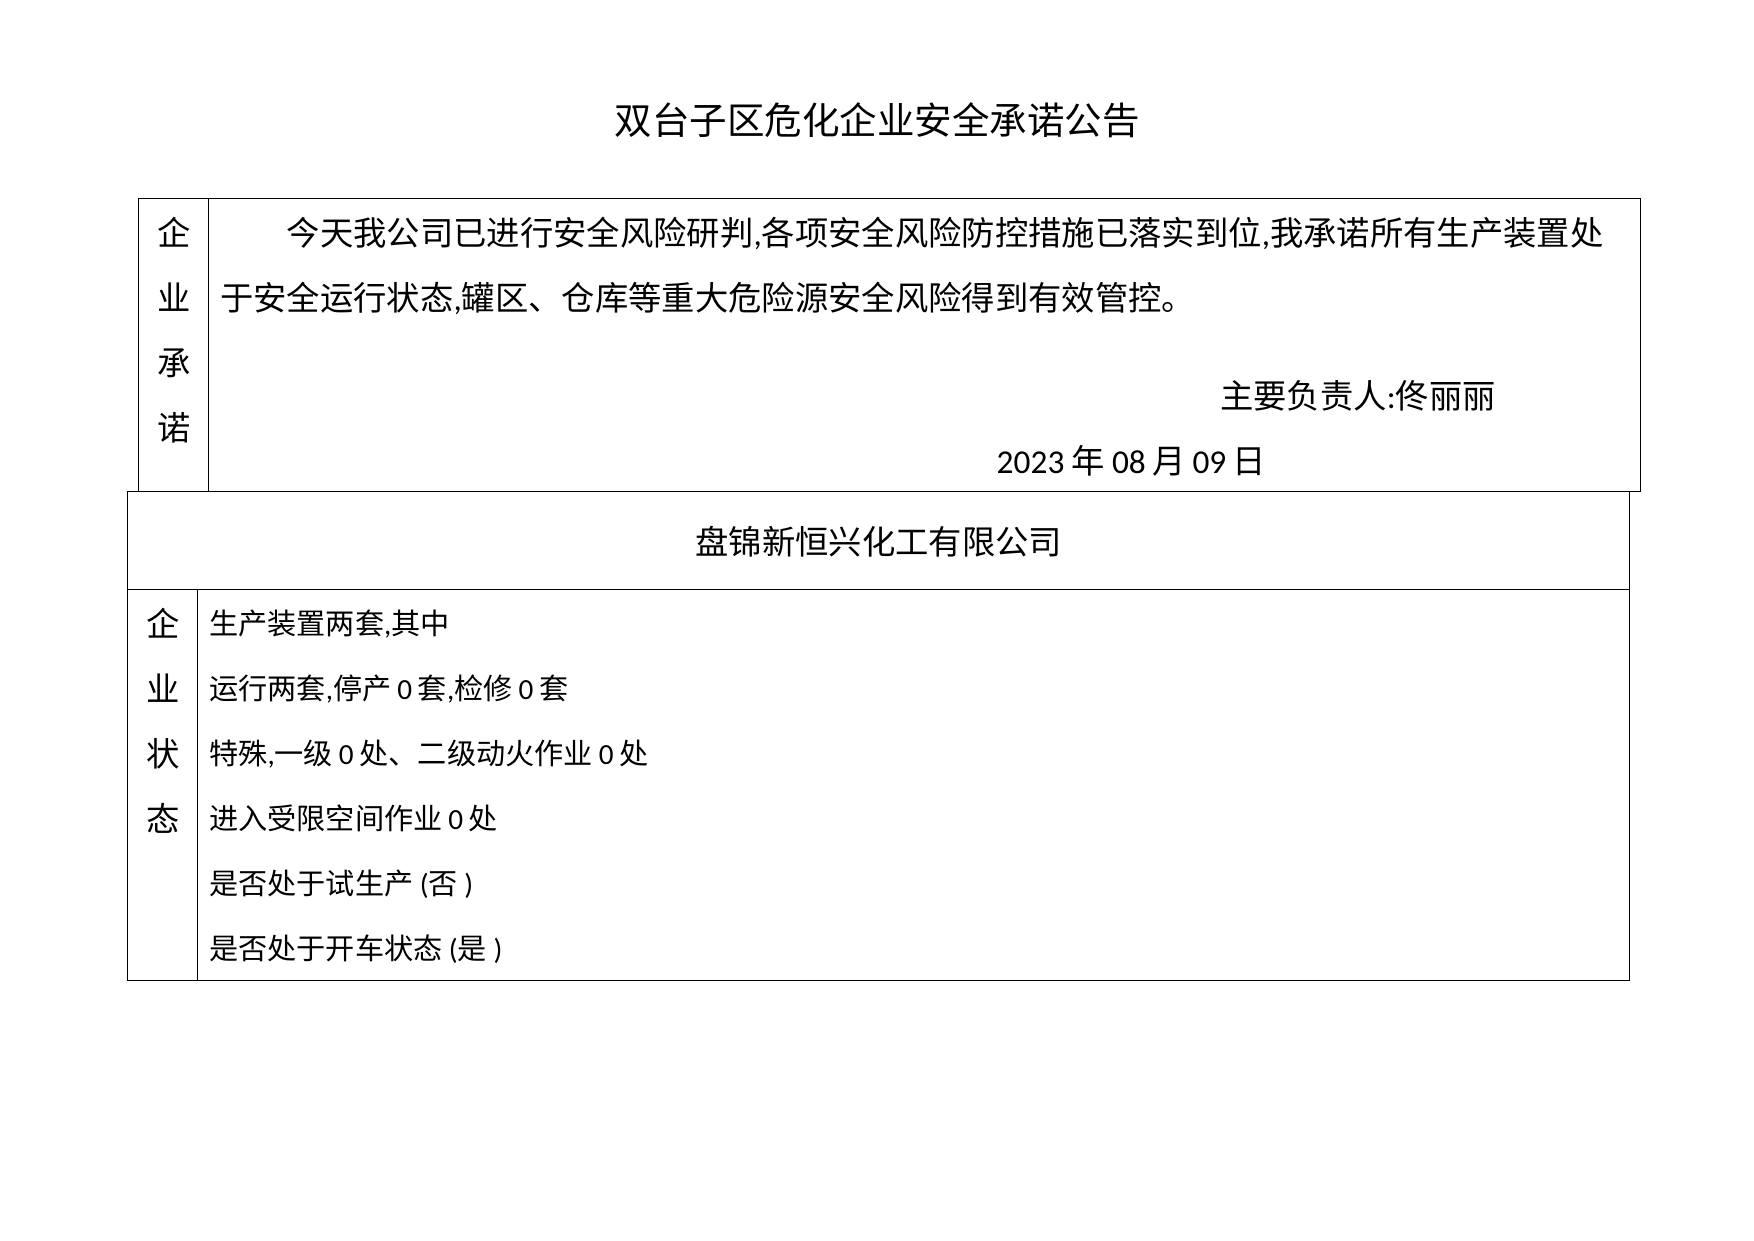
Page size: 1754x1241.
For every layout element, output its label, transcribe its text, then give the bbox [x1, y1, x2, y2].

table_cell 企业承诺 [139, 199, 208, 491]
table_cell 企业状态 [128, 590, 197, 979]
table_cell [198, 590, 1629, 979]
table_cell 盘锦新恒兴化工有限公司 [128, 492, 1629, 588]
table_cell 今天我公司已进行安全风险研判,各项安全风险防控措施已落实到位,我承诺所有生产装置处于安全运行状态,罐区、仓库等重大危险源安全风险得到有效管控。 主要负责人:佟丽丽 2023年 08月09日 [209, 199, 1640, 491]
